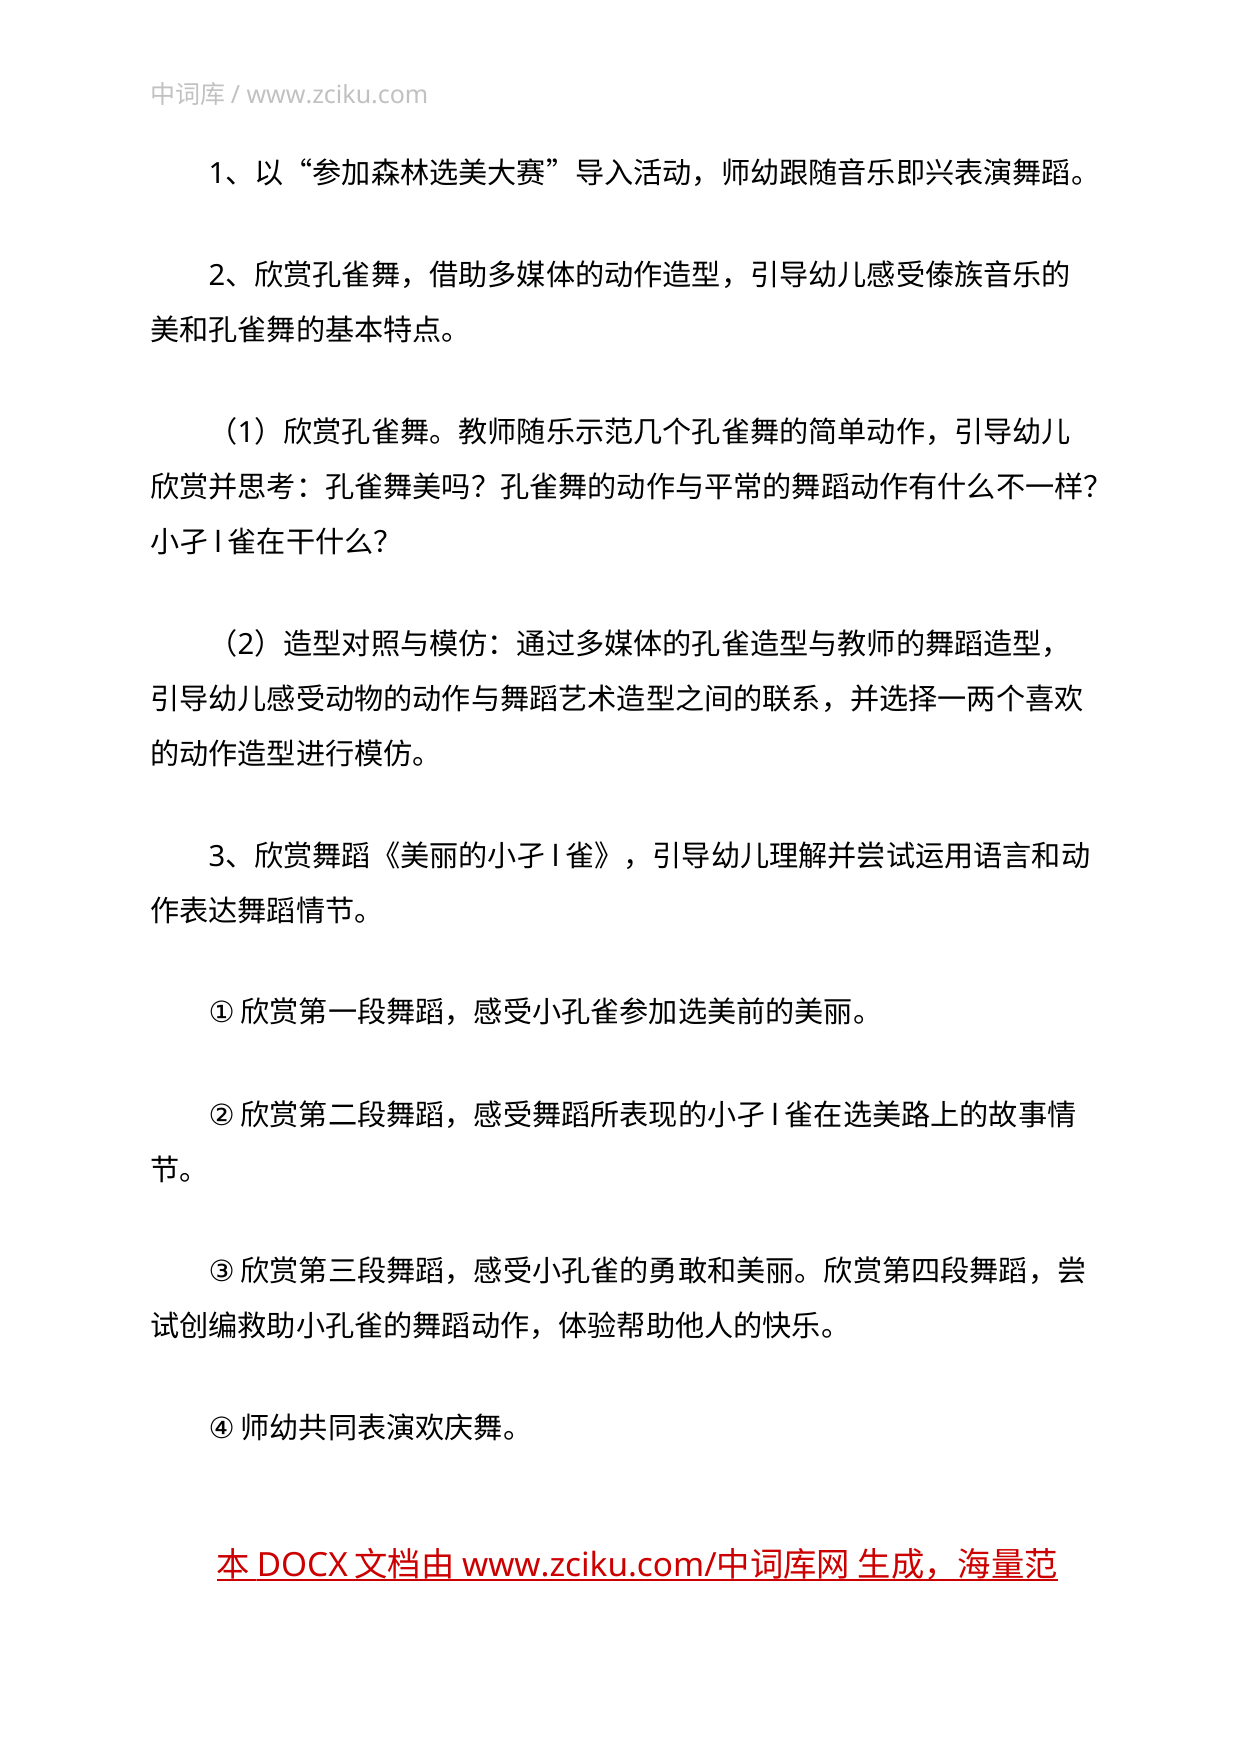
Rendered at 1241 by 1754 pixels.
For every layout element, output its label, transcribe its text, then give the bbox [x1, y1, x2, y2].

text ③欣赏第三段舞蹈，感受小孔雀的勇敢和美丽。欣赏第四段舞蹈，尝试创编救助小孔雀的舞蹈动作，体验帮助他人的快乐。 [150, 1248, 1090, 1345]
text ②欣赏第二段舞蹈，感受舞蹈所表现的小孑l雀在选美路上的故事情节。 [150, 1091, 1090, 1188]
text （2）造型对照与模仿：通过多媒体的孔雀造型与教师的舞蹈造型，引导幼儿感受动物的动作与舞蹈艺术造型之间的联系，并选择一两个喜欢的动作造型进行模仿。 [150, 621, 1090, 773]
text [150, 1538, 1090, 1586]
text 1、以“参加森林选美大赛”导入活动，师幼跟随音乐即兴表演舞蹈。 [150, 150, 1090, 192]
text 2、欣赏孔雀舞，借助多媒体的动作造型，引导幼儿感受傣族音乐的美和孔雀舞的基本特点。 [150, 252, 1090, 349]
text ①欣赏第一段舞蹈，感受小孔雀参加选美前的美丽。 [150, 989, 1090, 1031]
text （1）欣赏孔雀舞。教师随乐示范几个孔雀舞的简单动作，引导幼儿欣赏并思考：孔雀舞美吗？孔雀舞的动作与平常的舞蹈动作有什么不一样？小孑l雀在干什么？ [150, 409, 1090, 561]
text 3、欣赏舞蹈《美丽的小孑l雀》，引导幼儿理解并尝试运用语言和动作表达舞蹈情节。 [150, 832, 1090, 929]
text ④师幼共同表演欢庆舞。 [150, 1404, 1090, 1447]
